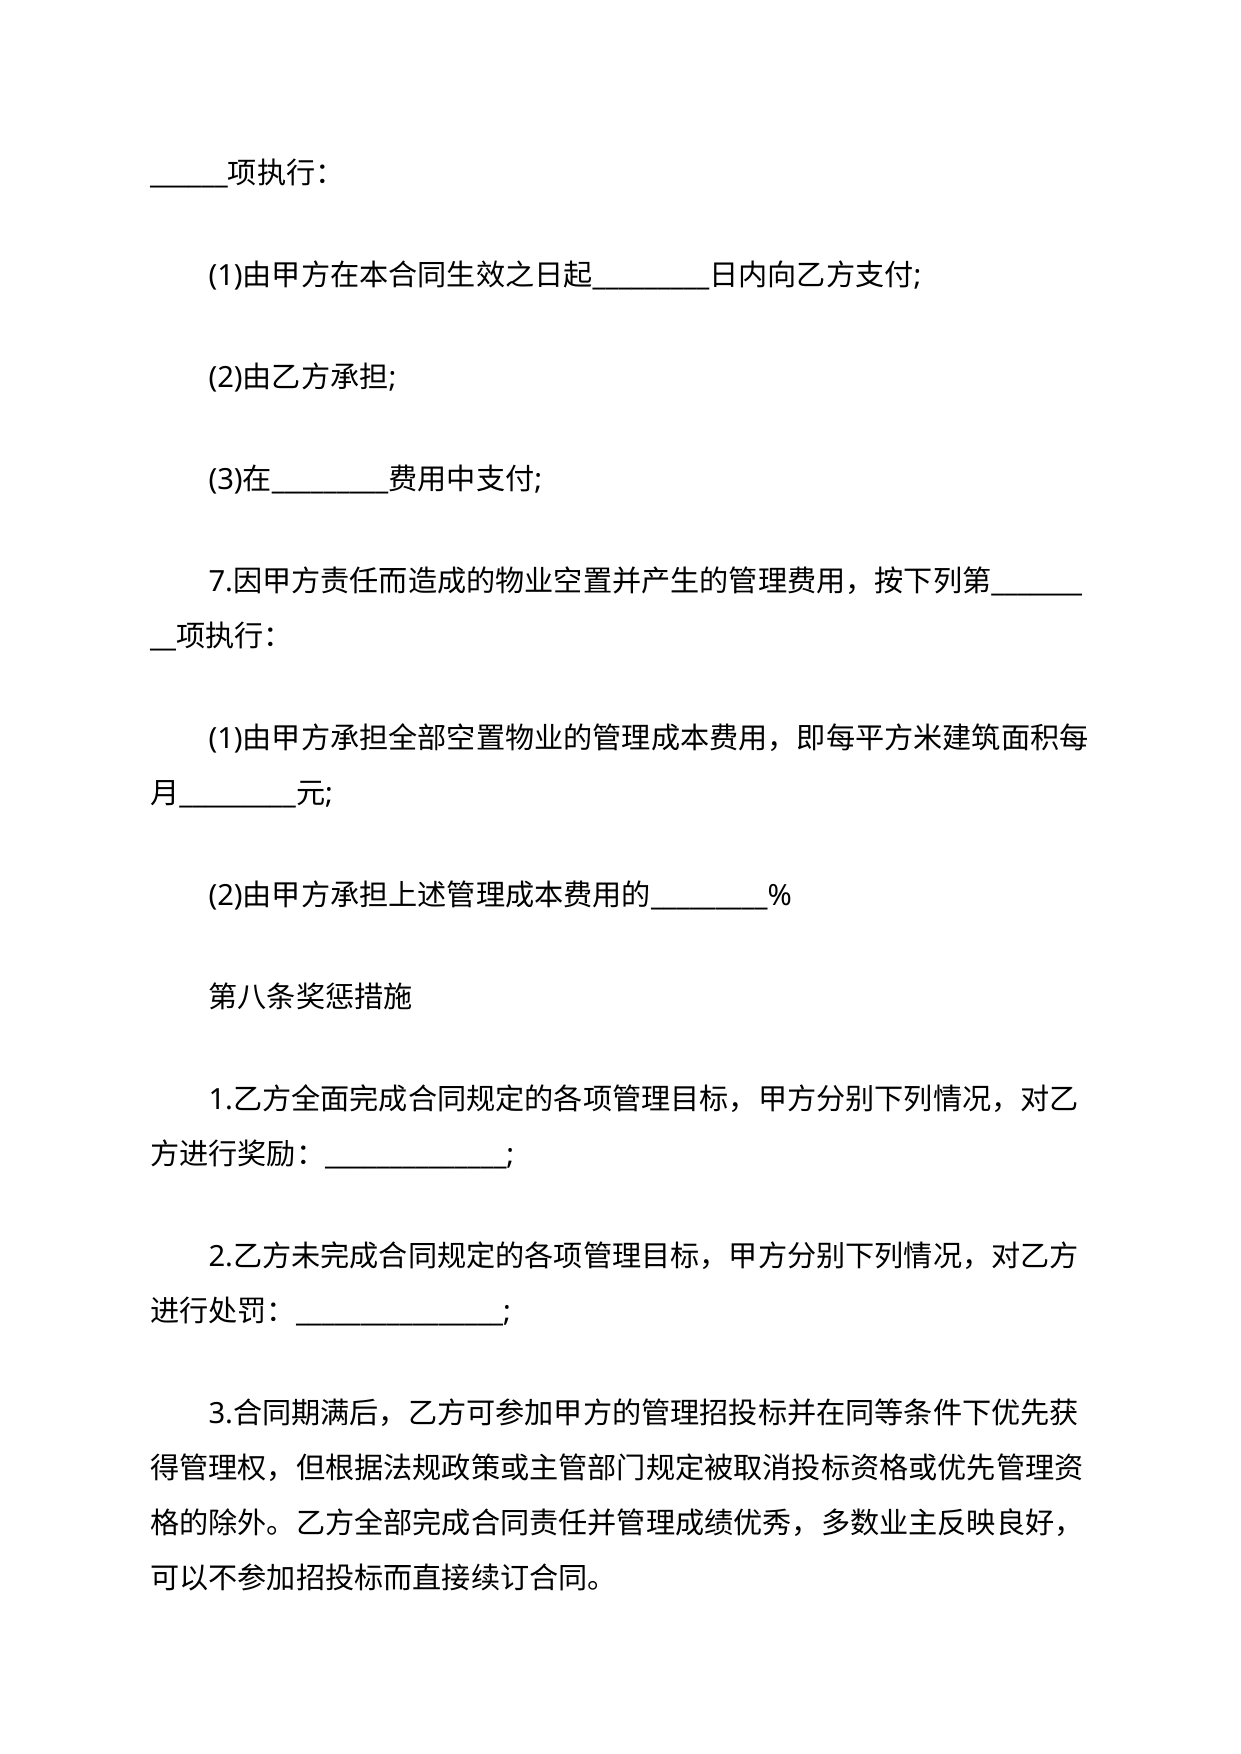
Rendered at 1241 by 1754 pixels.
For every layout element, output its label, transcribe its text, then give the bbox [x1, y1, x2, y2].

text (2)由甲方承担上述管理成本费用的_________% [150, 872, 1090, 914]
text 2.乙方未完成合同规定的各项管理目标，甲方分别下列情况，对乙方进行处罚：________________; [150, 1233, 1090, 1330]
text (1)由甲方承担全部空置物业的管理成本费用，即每平方米建筑面积每月_________元; [150, 715, 1090, 812]
text 第八条奖惩措施 [150, 974, 1090, 1016]
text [150, 150, 1090, 192]
text 3.合同期满后，乙方可参加甲方的管理招投标并在同等条件下优先获得管理权，但根据法规政策或主管部门规定被取消投标资格或优先管理资格的除外。乙方全部完成合同责任并管理成绩优秀，多数业主反映良好，可以不参加招投标而直接续订合同。 [150, 1389, 1090, 1597]
text (3)在_________费用中支付; [150, 456, 1090, 498]
text (1)由甲方在本合同生效之日起_________日内向乙方支付; [150, 252, 1090, 294]
text (2)由乙方承担; [150, 354, 1090, 396]
text 1.乙方全面完成合同规定的各项管理目标，甲方分别下列情况，对乙方进行奖励：______________; [150, 1076, 1090, 1173]
text 7.因甲方责任而造成的物业空置并产生的管理费用，按下列第_________项执行： [150, 558, 1090, 655]
